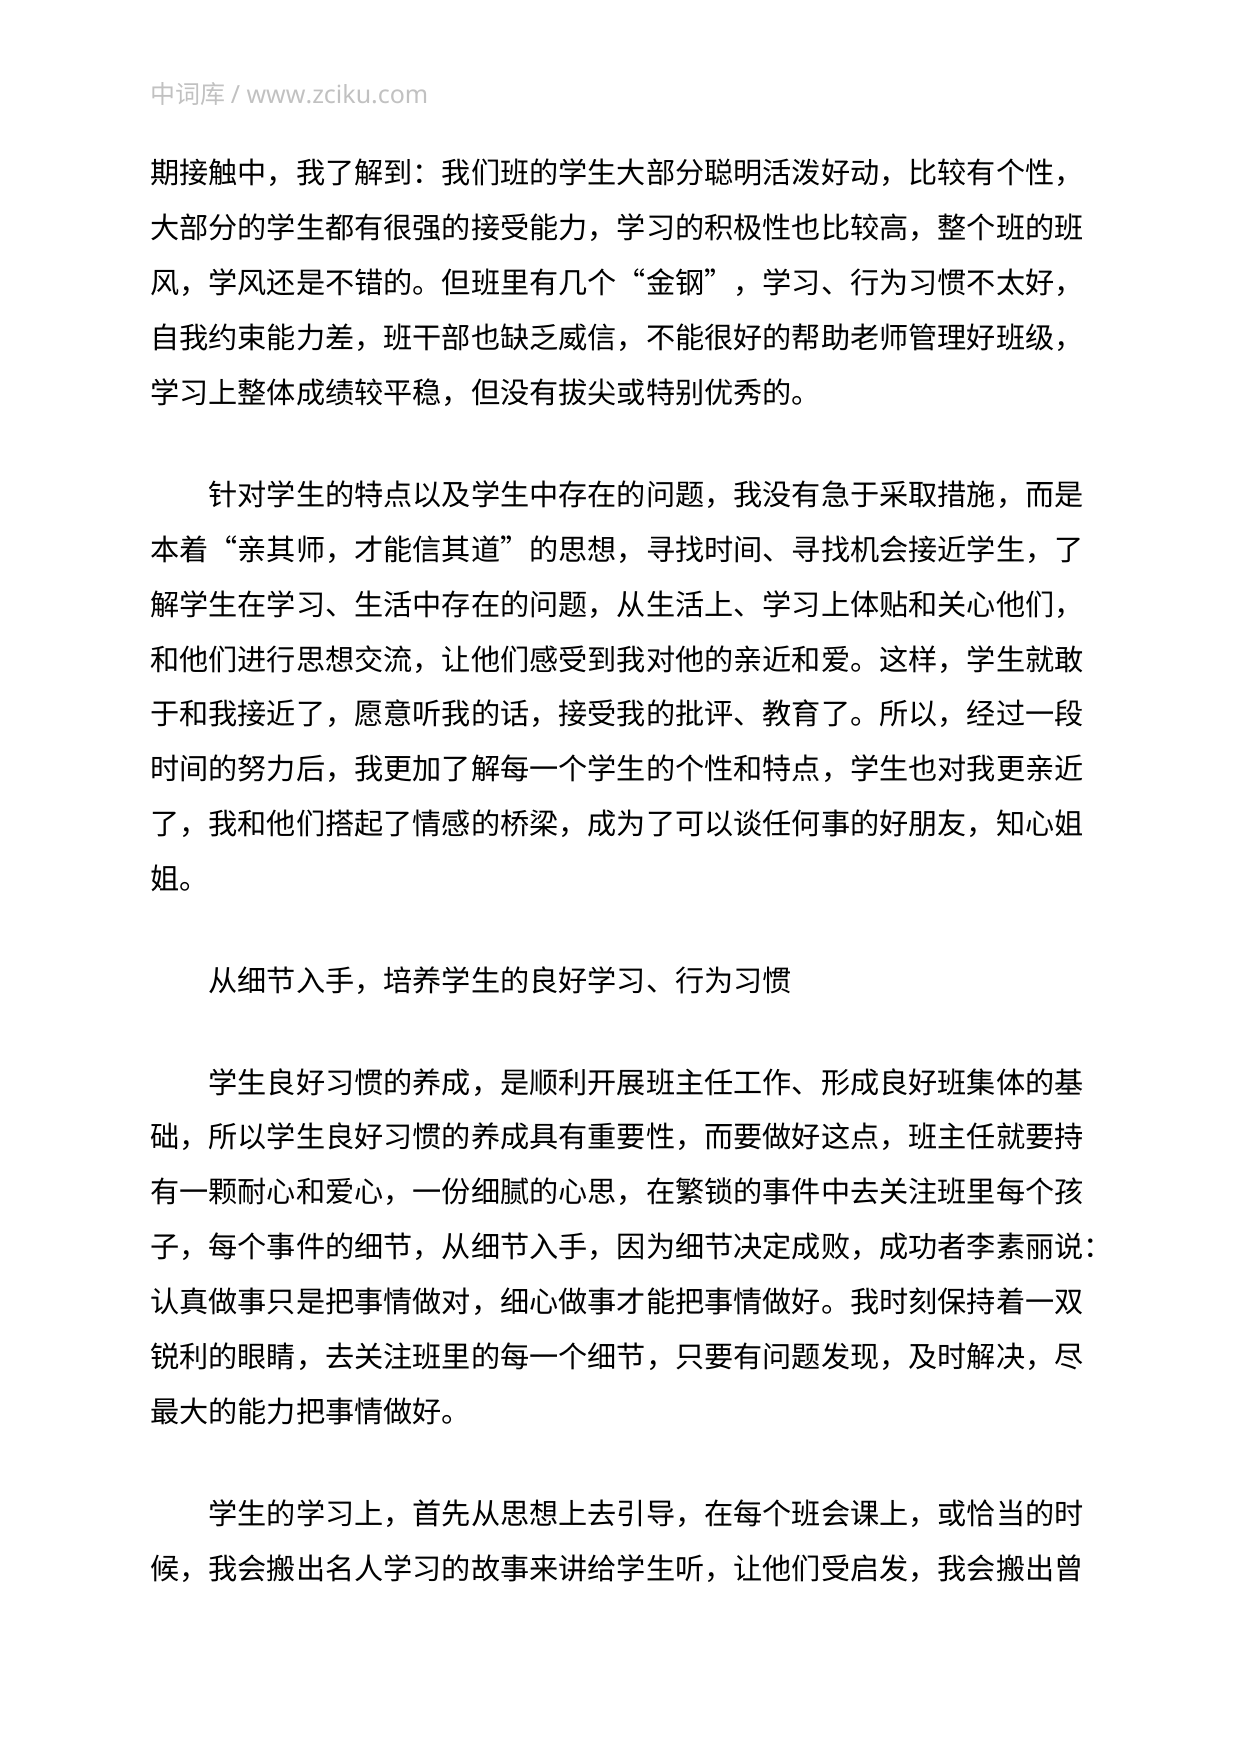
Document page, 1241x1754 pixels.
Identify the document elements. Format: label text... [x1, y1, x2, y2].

text 针对学生的特点以及学生中存在的问题，我没有急于采取措施，而是本着“亲其师，才能信其道”的思想，寻找时间、寻找机会接近学生，了解学生在学习、生活中存在的问题，从生活上、学习上体贴和关心他们，和他们进行思想交流，让他们感受到我对他的亲近和爱。这样，学生就敢于和我接近了，愿意听我的话，接受我的批评、教育了。所以，经过一段时间的努力后，我更加了解每一个学生的个性和特点，学生也对我更亲近了，我和他们搭起了情感的桥梁，成为了可以谈任何事的好朋友，知心姐姐。 [150, 471, 1090, 898]
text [150, 1490, 1090, 1587]
text 学生良好习惯的养成，是顺利开展班主任工作、形成良好班集体的基础，所以学生良好习惯的养成具有重要性，而要做好这点，班主任就要持有一颗耐心和爱心，一份细腻的心思，在繁锁的事件中去关注班里每个孩子，每个事件的细节，从细节入手，因为细节决定成败，成功者李素丽说：认真做事只是把事情做对，细心做事才能把事情做好。我时刻保持着一双锐利的眼睛，去关注班里的每一个细节，只要有问题发现，及时解决，尽最大的能力把事情做好。 [150, 1059, 1090, 1431]
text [150, 150, 1090, 412]
text 从细节入手，培养学生的良好学习、行为习惯 [150, 957, 1090, 1000]
